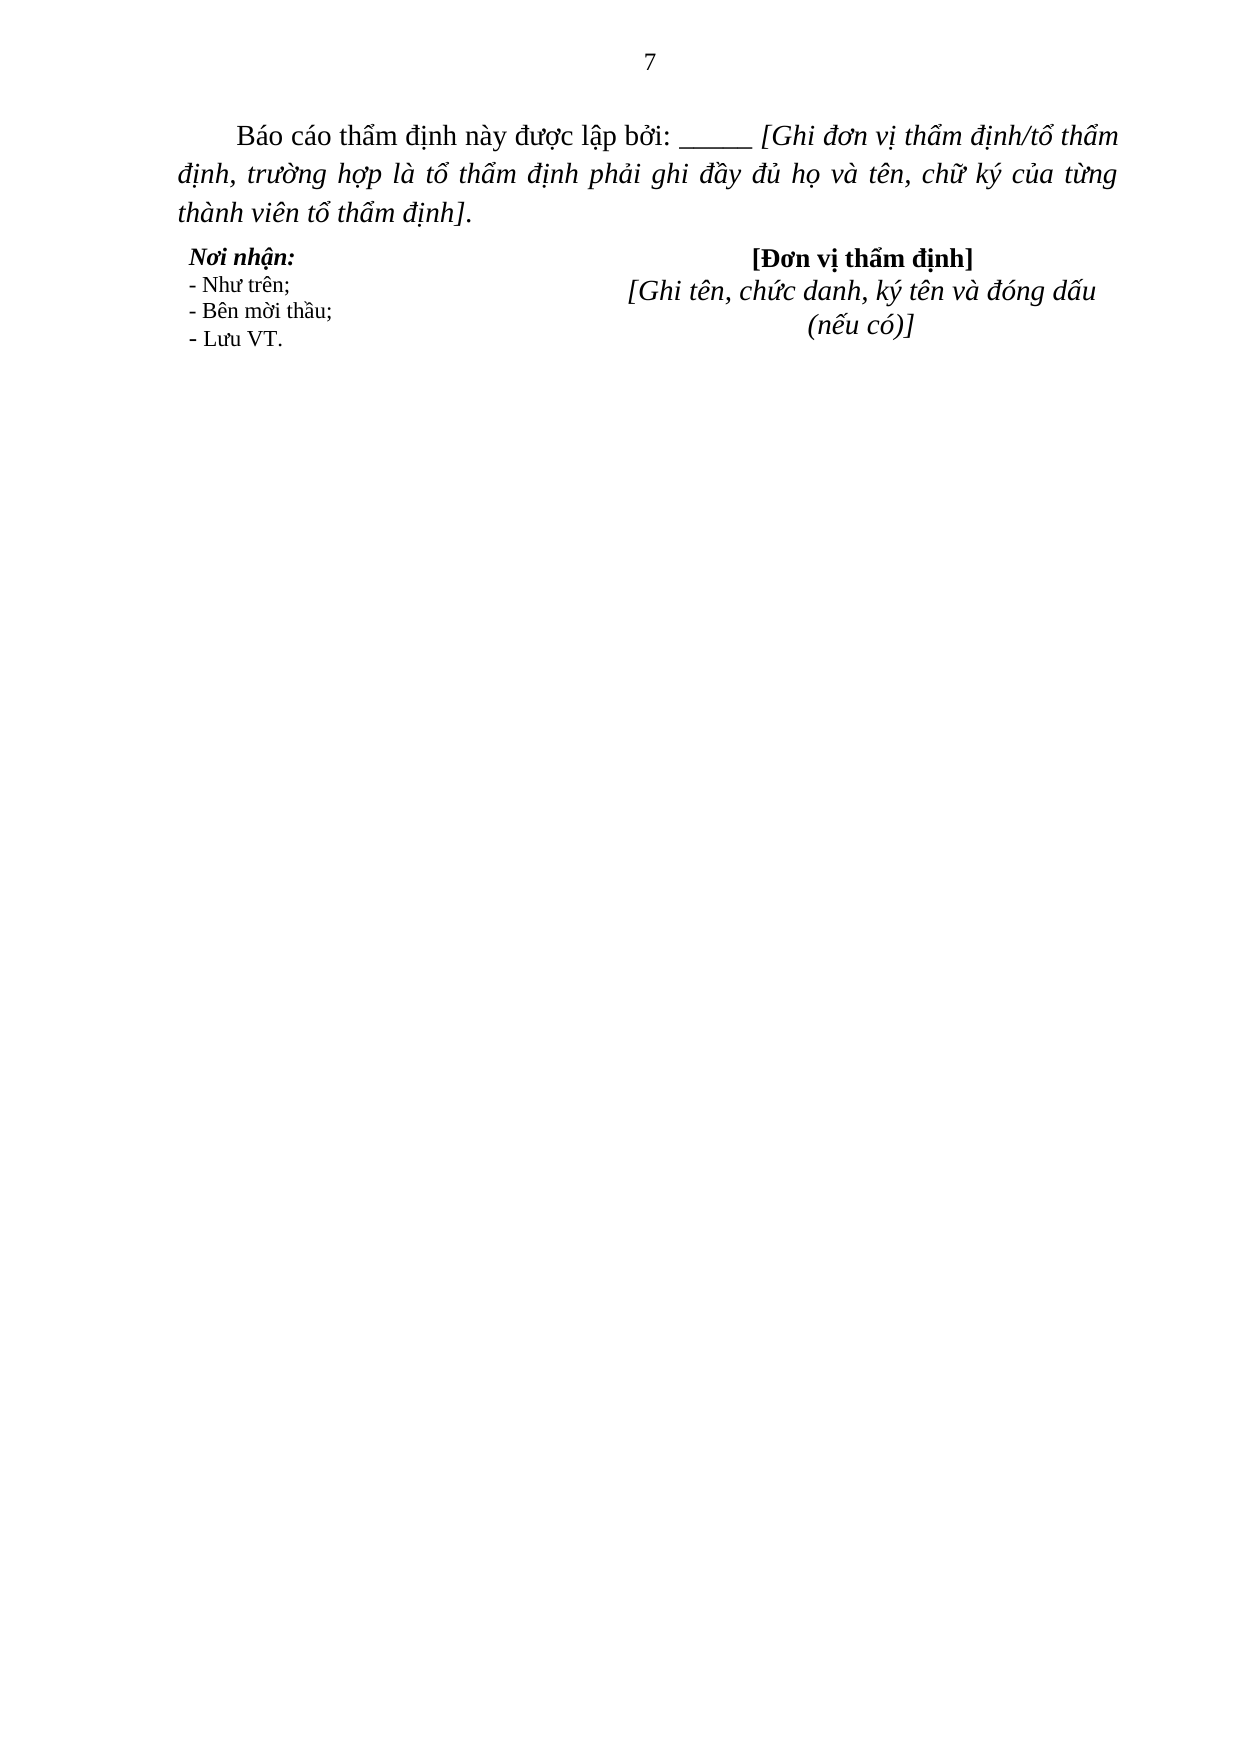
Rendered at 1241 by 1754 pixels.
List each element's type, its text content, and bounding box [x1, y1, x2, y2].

text Báo cáo thẩm định này được lập bởi: _____ [Ghi đơn vị thẩm định/tổ thẩm định, trường hợp là tổ thẩm định phải ghi đầy đủ họ và tên, chữ ký của từng thành viên tổ thẩm định]. [177, 118, 1122, 229]
table_header Nơi nhận: - Như trên; - Bên mời thầu; - Lưu VT. [177, 242, 605, 353]
table_header [Đơn vị thẩm định] [Ghi tên, chức danh, ký tên và đóng dấu (nếu có)] [605, 242, 1120, 353]
